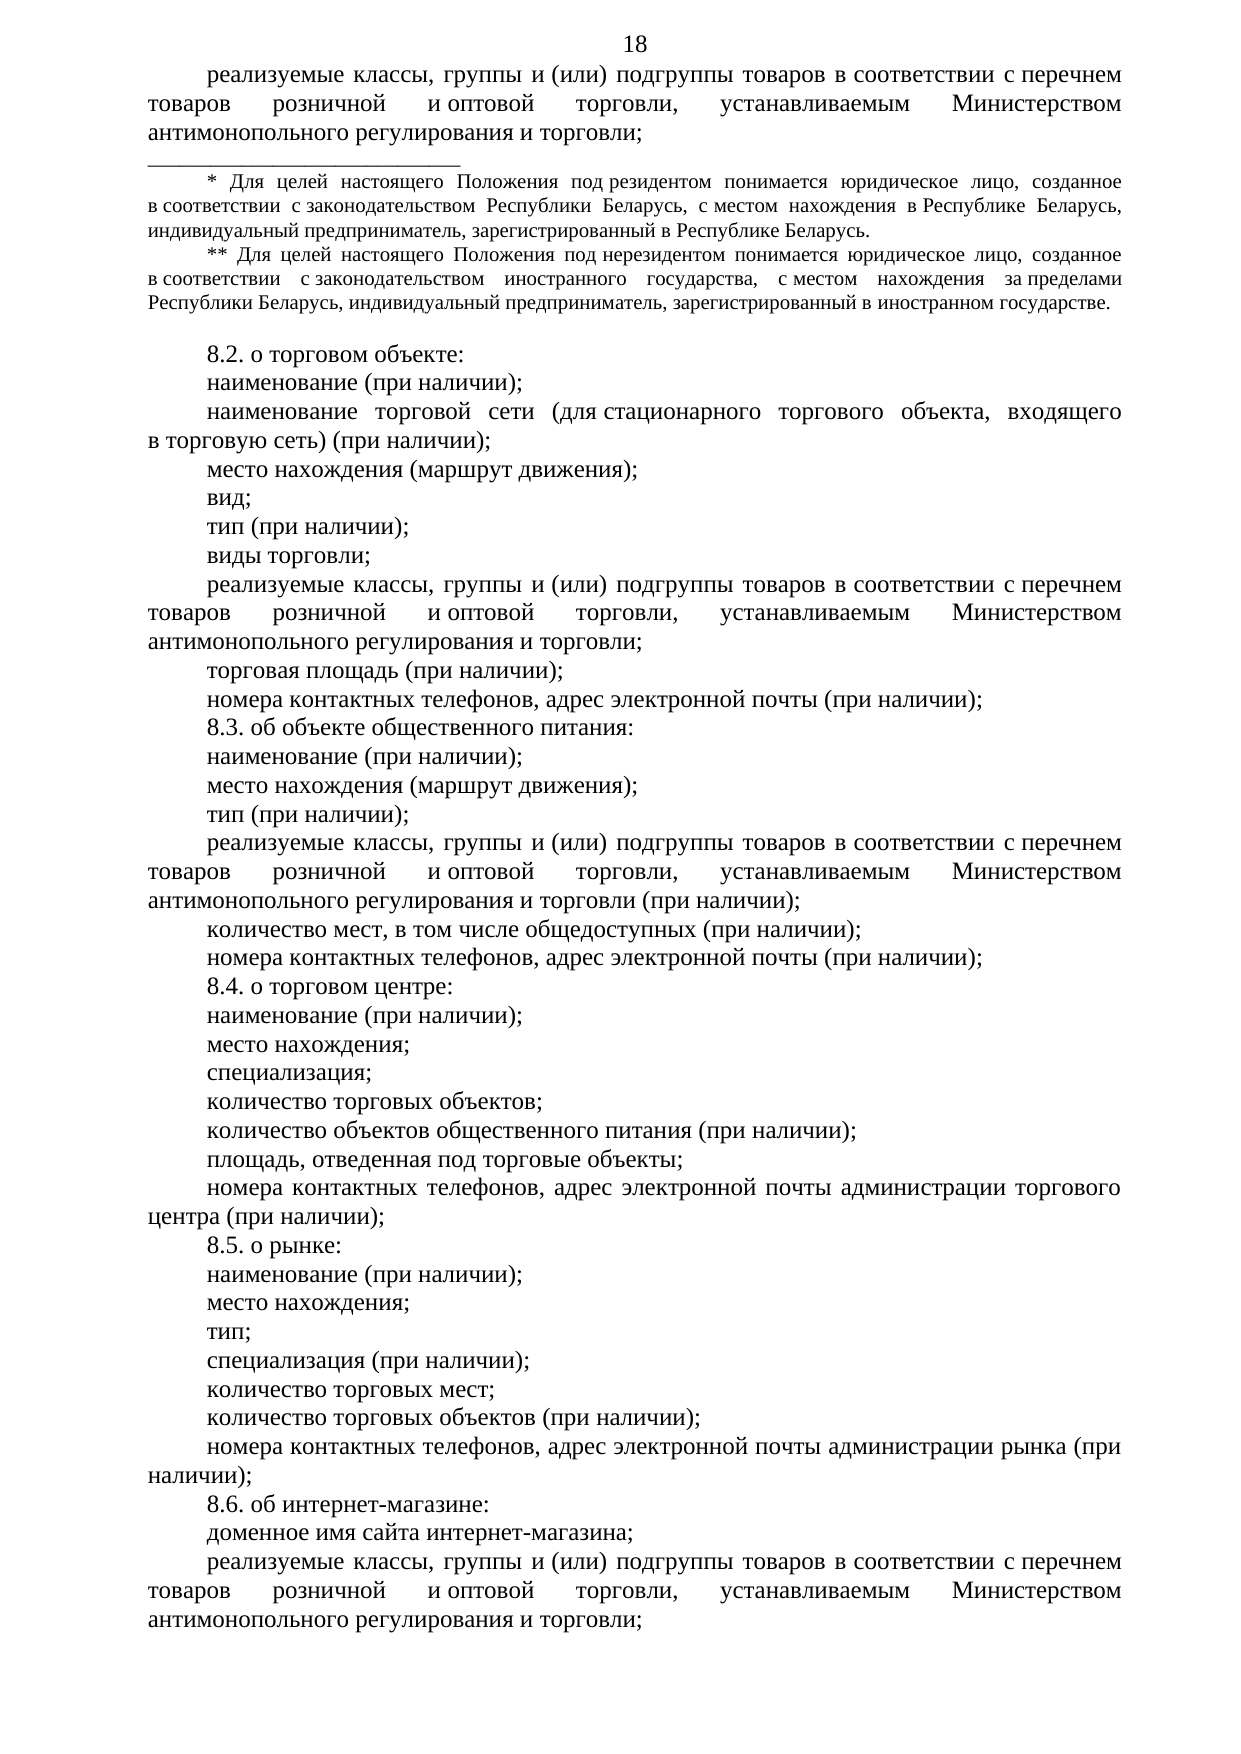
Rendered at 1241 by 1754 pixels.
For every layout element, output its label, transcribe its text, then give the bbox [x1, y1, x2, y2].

text место нахождения (маршрут движения); [148, 454, 1122, 482]
text место нахождения (маршрут движения); [148, 770, 1122, 799]
text наименование (при наличии); [148, 367, 1122, 396]
text количество торговых мест; [148, 1374, 1122, 1402]
text торговая площадь (при наличии); [148, 655, 1122, 684]
text номера контактных телефонов, адрес электронной почты (при наличии); [148, 942, 1122, 971]
text * Для целей настоящего Положения под резидентом понимается юридическое лицо, созданное в соответствии с законодательством Республики Беларусь, с местом нахождения в Республике Беларусь, индивидуальный предприниматель, зарегистрированный в Республике Беларусь. [148, 169, 1122, 242]
text тип (при наличии); [148, 799, 1122, 827]
text количество объектов общественного питания (при наличии); [148, 1115, 1122, 1144]
text наименование торговой сети (для стационарного торгового объекта, входящего в торговую сеть) (при наличии); [148, 396, 1122, 454]
text 8.5. о рынке: [148, 1230, 1122, 1259]
text специализация; [148, 1057, 1122, 1086]
text вид; [148, 482, 1122, 511]
text специализация (при наличии); [148, 1345, 1122, 1374]
text доменное имя сайта интернет-магазина; [148, 1517, 1122, 1546]
text виды торговли; [148, 540, 1122, 569]
text 8.6. об интернет-магазине: [148, 1489, 1122, 1517]
text количество торговых объектов (при наличии); [148, 1402, 1122, 1431]
text место нахождения; [148, 1287, 1122, 1316]
text 8.4. о торговом центре: [148, 971, 1122, 1000]
text наименование (при наличии); [148, 1000, 1122, 1029]
text наименование (при наличии); [148, 1259, 1122, 1287]
text тип (при наличии); [148, 511, 1122, 540]
text ______________________________ [148, 145, 1122, 169]
text тип; [148, 1316, 1122, 1345]
text наименование (при наличии); [148, 741, 1122, 770]
text количество торговых объектов; [148, 1086, 1122, 1115]
text реализуемые классы, группы и (или) подгруппы товаров в соответствии с перечнем товаров розничной и оптовой торговли, устанавливаемым Министерством антимонопольного регулирования и торговли (при наличии); [148, 827, 1122, 914]
text номера контактных телефонов, адрес электронной почты администрации торгового центра (при наличии); [148, 1172, 1122, 1230]
text номера контактных телефонов, адрес электронной почты администрации рынка (при наличии); [148, 1431, 1122, 1489]
text количество мест, в том числе общедоступных (при наличии); [148, 914, 1122, 942]
text место нахождения; [148, 1029, 1122, 1057]
text площадь, отведенная под торговые объекты; [148, 1144, 1122, 1172]
text номера контактных телефонов, адрес электронной почты (при наличии); [148, 684, 1122, 712]
text ** Для целей настоящего Положения под нерезидентом понимается юридическое лицо, созданное в соответствии с законодательством иностранного государства, с местом нахождения за пределами Республики Беларусь, индивидуальный предприниматель, зарегистрированный в иностранном государстве. [148, 242, 1122, 314]
text 8.3. об объекте общественного питания: [148, 712, 1122, 741]
text 8.2. о торговом объекте: [148, 339, 1122, 367]
